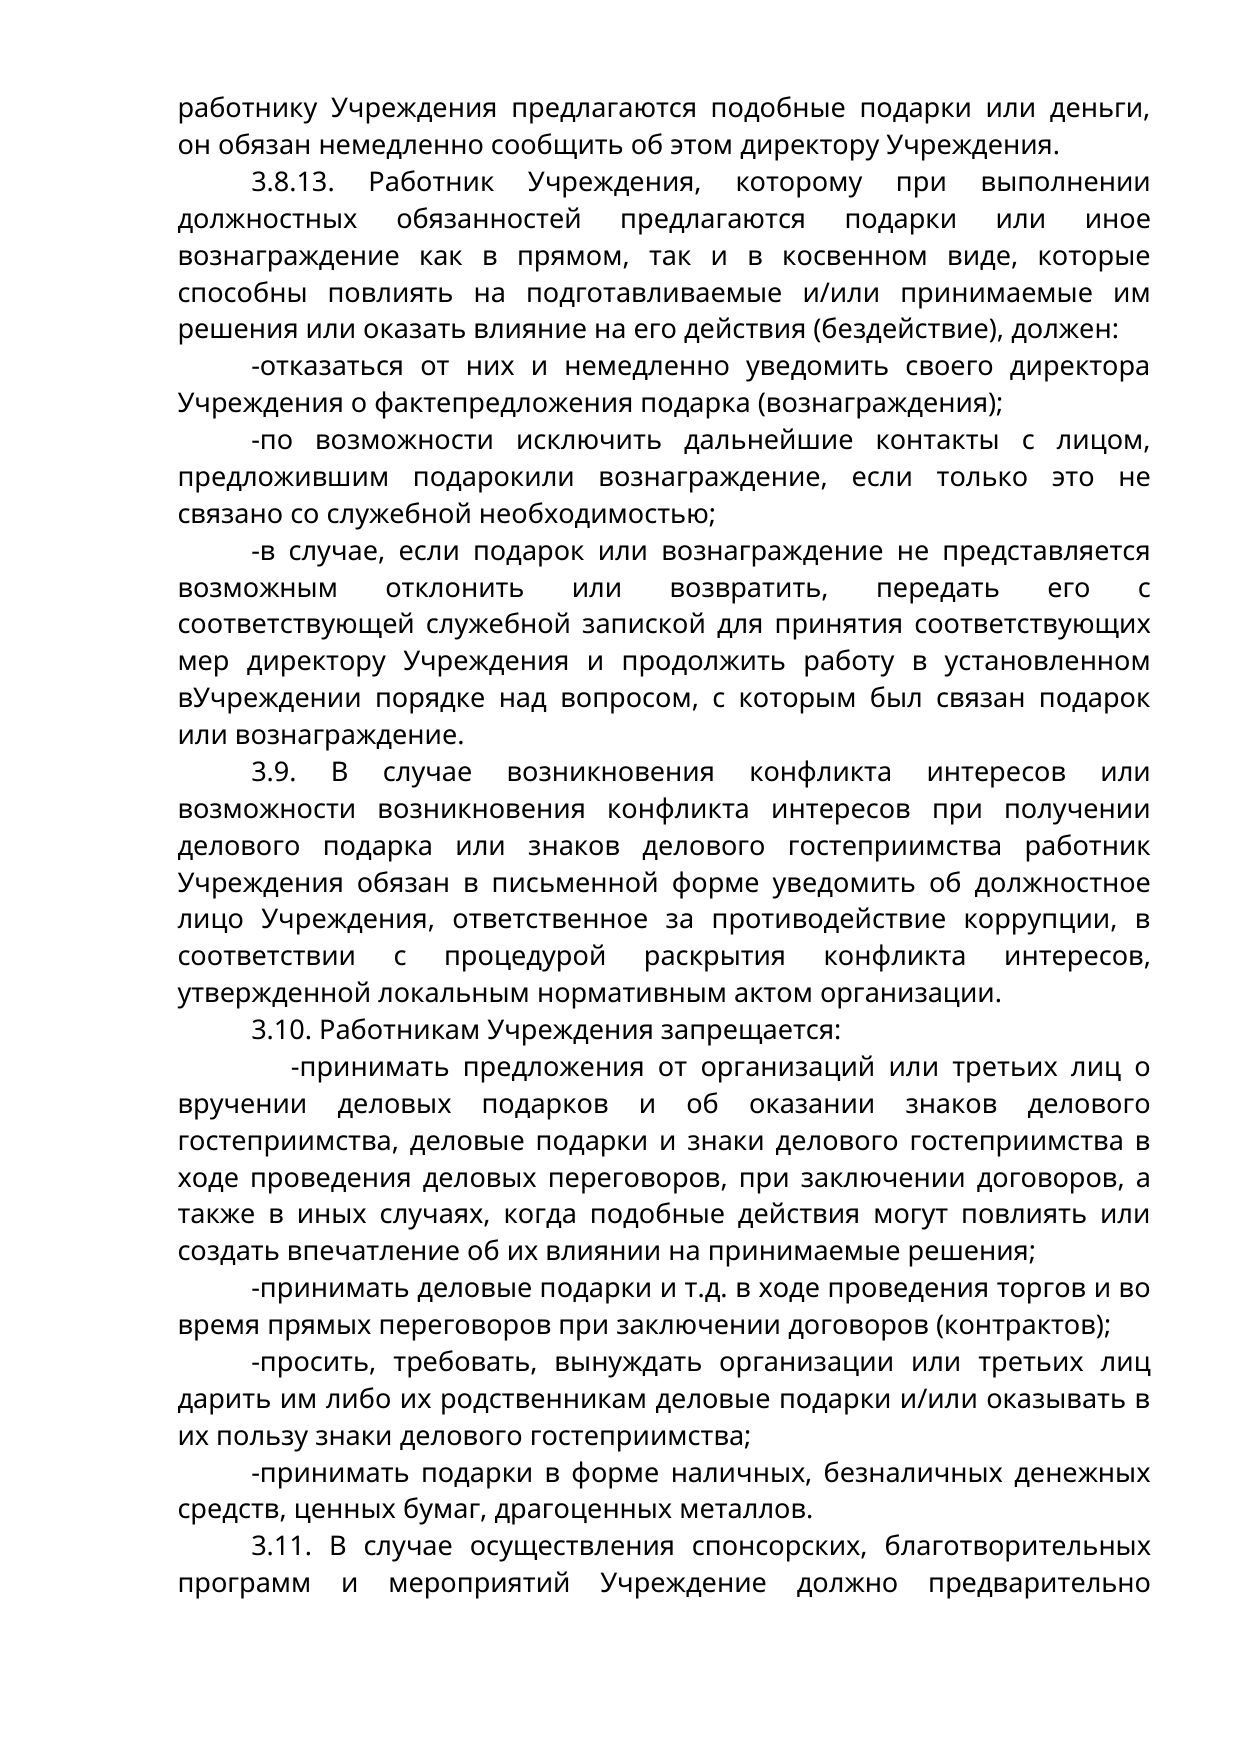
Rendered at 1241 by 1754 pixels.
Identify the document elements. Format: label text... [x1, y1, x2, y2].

text -принимать подарки в форме наличных, безналичных денежных средств, ценных бумаг, драгоценных металлов. [177, 1453, 1152, 1527]
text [177, 1527, 1152, 1601]
text 3.10. Работникам Учреждения запрещается: [177, 1011, 1152, 1047]
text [177, 89, 1152, 162]
text -принимать деловые подарки и т.д. в ходе проведения торгов и во время прямых переговоров при заключении договоров (контрактов); [177, 1269, 1152, 1342]
text -в случае, если подарок или вознаграждение не представляется возможным отклонить или возвратить, передать его с соответствующей служебной запиской для принятия соответствующих мер директору Учреждения и продолжить работу в установленном вУчреждении порядке над вопросом, с которым был связан подарок или вознаграждение. [177, 531, 1152, 752]
text -отказаться от них и немедленно уведомить своего директора Учреждения о фактепредложения подарка (вознаграждения); [177, 347, 1152, 421]
text -по возможности исключить дальнейшие контакты с лицом, предложившим подарокили вознаграждение, если только это не связано со служебной необходимостью; [177, 421, 1152, 531]
text -просить, требовать, вынуждать организации или третьих лиц дарить им либо их родственникам деловые подарки и/или оказывать в их пользу знаки делового гостеприимства; [177, 1342, 1152, 1453]
text -принимать предложения от организаций или третьих лиц о вручении деловых подарков и об оказании знаков делового гостеприимства, деловые подарки и знаки делового гостеприимства в ходе проведения деловых переговоров, при заключении договоров, а также в иных случаях, когда подобные действия могут повлиять или создать впечатление об их влиянии на принимаемые решения; [177, 1047, 1152, 1269]
text 3.8.13. Работник Учреждения, которому при выполнении должностных обязанностей предлагаются подарки или иное вознаграждение как в прямом, так и в косвенном виде, которые способны повлиять на подготавливаемые и/или принимаемые им решения или оказать влияние на его действия (бездействие), должен: [177, 162, 1152, 347]
text 3.9. В случае возникновения конфликта интересов или возможности возникновения конфликта интересов при получении делового подарка или знаков делового гостеприимства работник Учреждения обязан в письменной форме уведомить об должностное лицо Учреждения, ответственное за противодействие коррупции, в соответствии с процедурой раскрытия конфликта интересов, утвержденной локальным нормативным актом организации. [177, 752, 1152, 1011]
